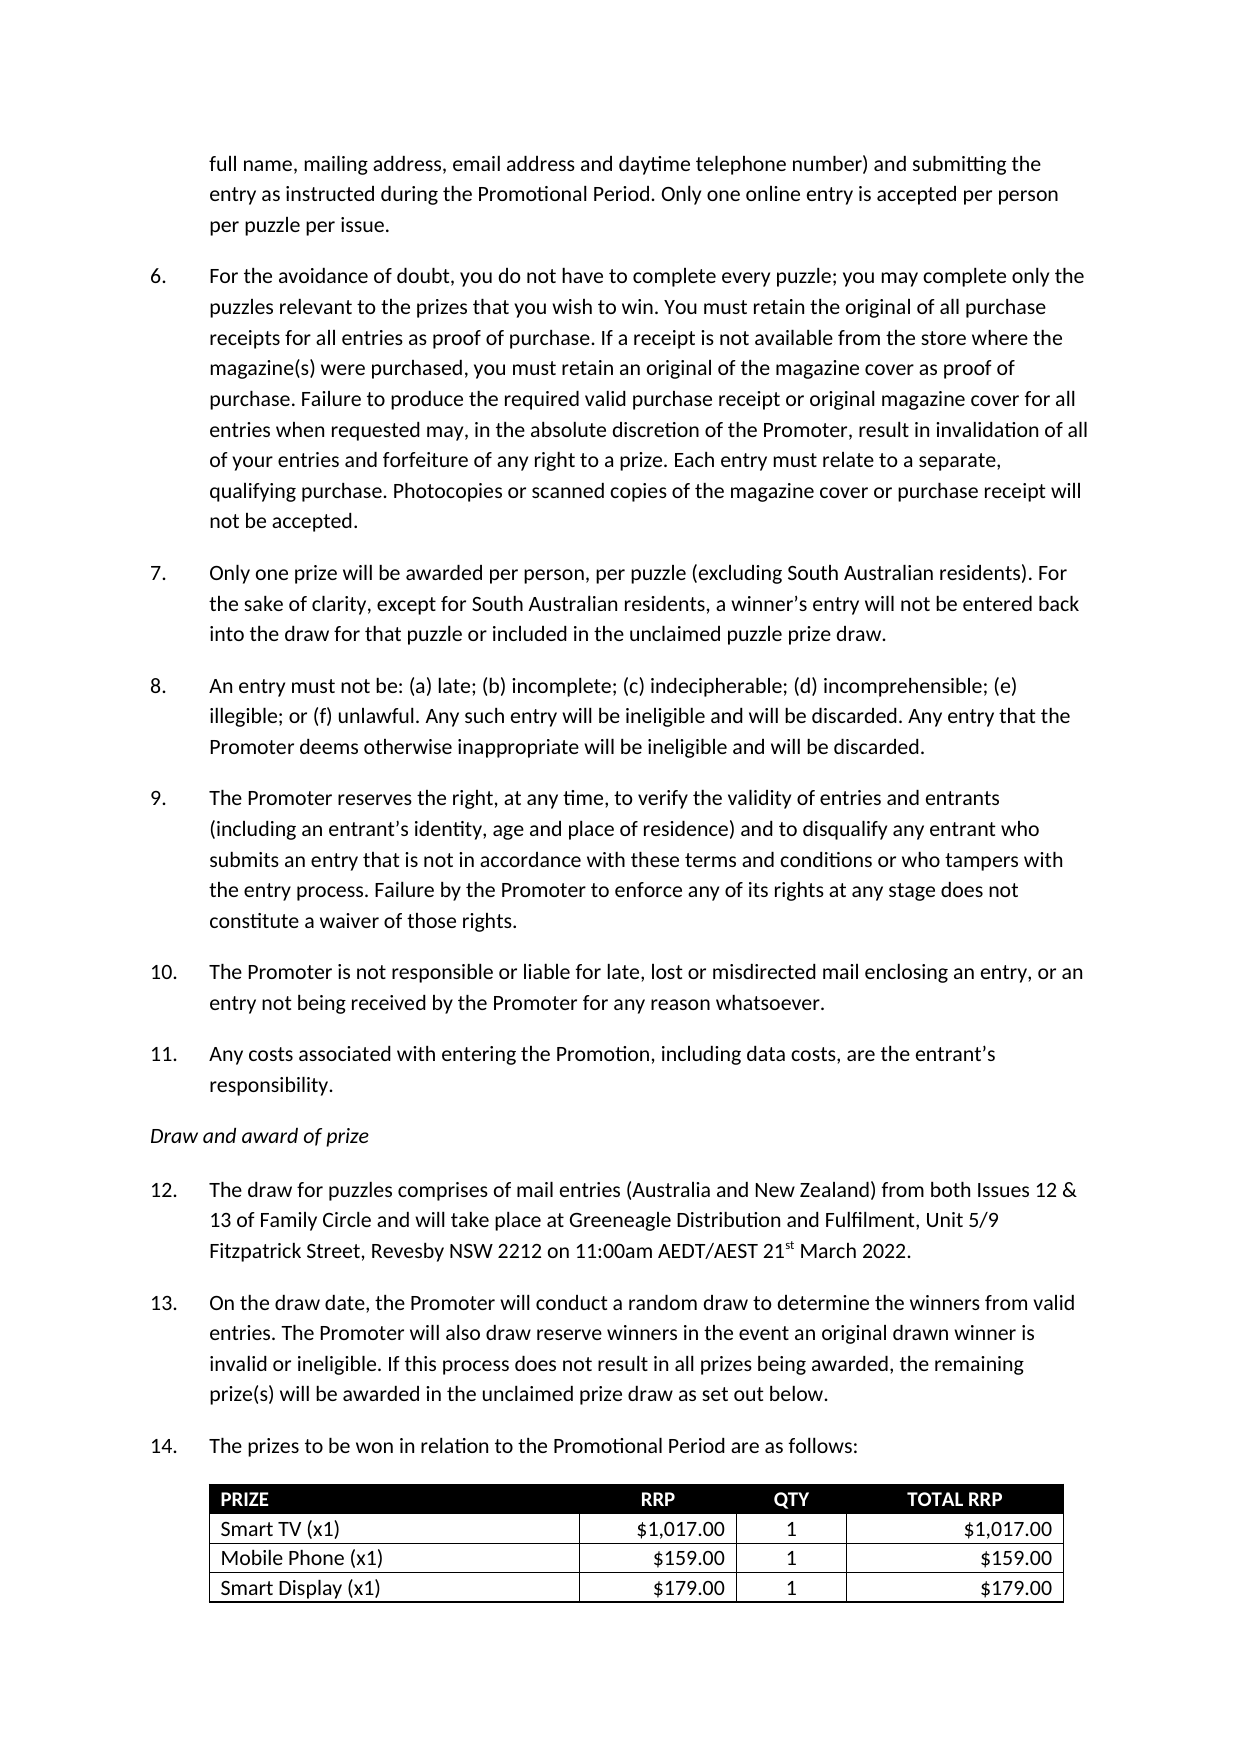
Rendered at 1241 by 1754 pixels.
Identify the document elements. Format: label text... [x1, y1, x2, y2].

list An entry must not be: (a) late; (b) incomplete; (c) indecipherable; (d) incomprehensible; (e) illegible; or (f) unlawful. Any such entry will be ineligible and will be discarded. Any entry that the Promoter deems otherwise inappropriate will be ineligible and will be discarded. [150, 672, 1090, 760]
list The Promoter is not responsible or liable for late, lost or misdirected mail enclosing an entry, or an entry not being received by the Promoter for any reason whatsoever. [150, 958, 1090, 1016]
table_cell 1 [737, 1544, 846, 1572]
list The draw for puzzles comprises of mail entries (Australia and New Zealand) from both Issues 12 & 13 of Family Circle and will take place at Greeneagle Distribution and Fulfilment, Unit 5/9 Fitzpatrick Street, Revesby NSW 2212 on 11:00am AEDT/AEST 21st March 2022. [150, 1176, 1090, 1264]
table_cell Smart Display (x1) [210, 1573, 579, 1601]
table_cell Mobile Phone (x1) [210, 1544, 579, 1572]
list The prizes to be won in relation to the Promotional Period are as follows: [150, 1432, 1090, 1459]
table_cell Smart TV (x1) [210, 1514, 579, 1542]
table_cell $1,017.00 [580, 1514, 736, 1542]
list Any costs associated with entering the Promotion, including data costs, are the entrant’s responsibility. [150, 1041, 1090, 1098]
table_cell $179.00 [847, 1573, 1063, 1601]
table_header RRP [580, 1485, 736, 1513]
list The Promoter reserves the right, at any time, to verify the validity of entries and entrants (including an entrant’s identity, age and place of residence) and to disqualify any entrant who submits an entry that is not in accordance with these terms and conditions or who tampers with the entry process. Failure by the Promoter to enforce any of its rights at any stage does not constitute a waiver of those rights. [150, 784, 1090, 934]
table_cell $1,017.00 [847, 1514, 1063, 1542]
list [150, 150, 1090, 238]
table_header TOTAL RRP [847, 1485, 1063, 1513]
table_cell $179.00 [580, 1573, 736, 1601]
table_cell 1 [737, 1514, 846, 1542]
text Draw and award of prize [150, 1123, 1090, 1149]
table_header QTY [737, 1485, 846, 1513]
table_header PRIZE [210, 1485, 579, 1513]
table_cell $159.00 [580, 1544, 736, 1572]
table_cell 1 [737, 1573, 846, 1601]
table_cell $159.00 [847, 1544, 1063, 1572]
list For the avoidance of doubt, you do not have to complete every puzzle; you may complete only the puzzles relevant to the prizes that you wish to win. You must retain the original of all purchase receipts for all entries as proof of purchase. If a receipt is not available from the store where the magazine(s) were purchased, you must retain an original of the magazine cover as proof of purchase. Failure to produce the required valid purchase receipt or original magazine cover for all entries when requested may, in the absolute discretion of the Promoter, result in invalidation of all of your entries and forfeiture of any right to a prize. Each entry must relate to a separate, qualifying purchase. Photocopies or scanned copies of the magazine cover or purchase receipt will not be accepted. [150, 263, 1090, 534]
list On the draw date, the Promoter will conduct a random draw to determine the winners from valid entries. The Promoter will also draw reserve winners in the event an original drawn winner is invalid or ineligible. If this process does not result in all prizes being awarded, the remaining prize(s) will be awarded in the unclaimed prize draw as set out below. [150, 1289, 1090, 1407]
list Only one prize will be awarded per person, per puzzle (excluding South Australian residents). For the sake of clarity, except for South Australian residents, a winner’s entry will not be entered back into the draw for that puzzle or included in the unclaimed puzzle prize draw. [150, 559, 1090, 647]
